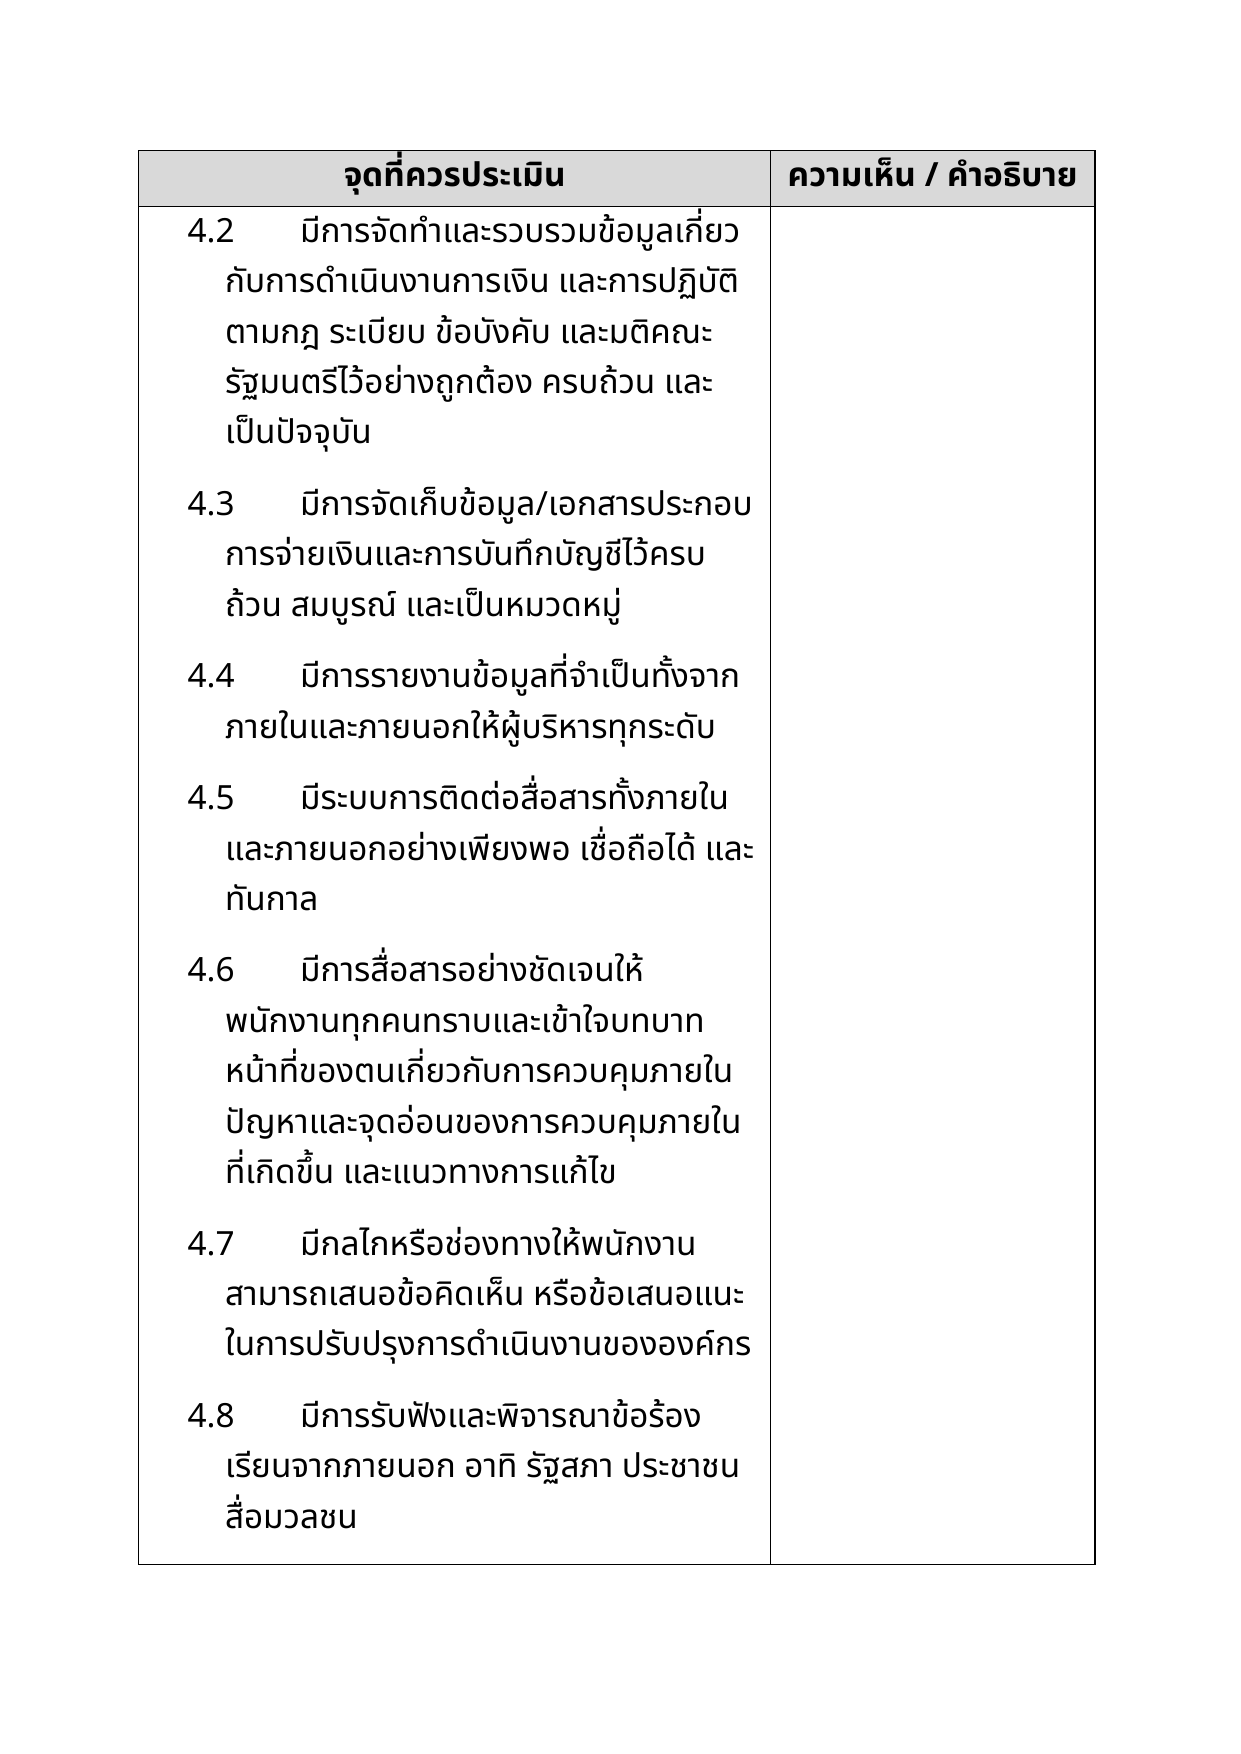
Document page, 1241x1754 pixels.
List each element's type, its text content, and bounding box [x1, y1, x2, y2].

table_header จุดที่ควรประเมิน [139, 151, 770, 206]
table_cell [139, 207, 770, 1564]
table_cell [771, 207, 1094, 1564]
table_header ความเห็น / คำอธิบาย [771, 151, 1094, 206]
